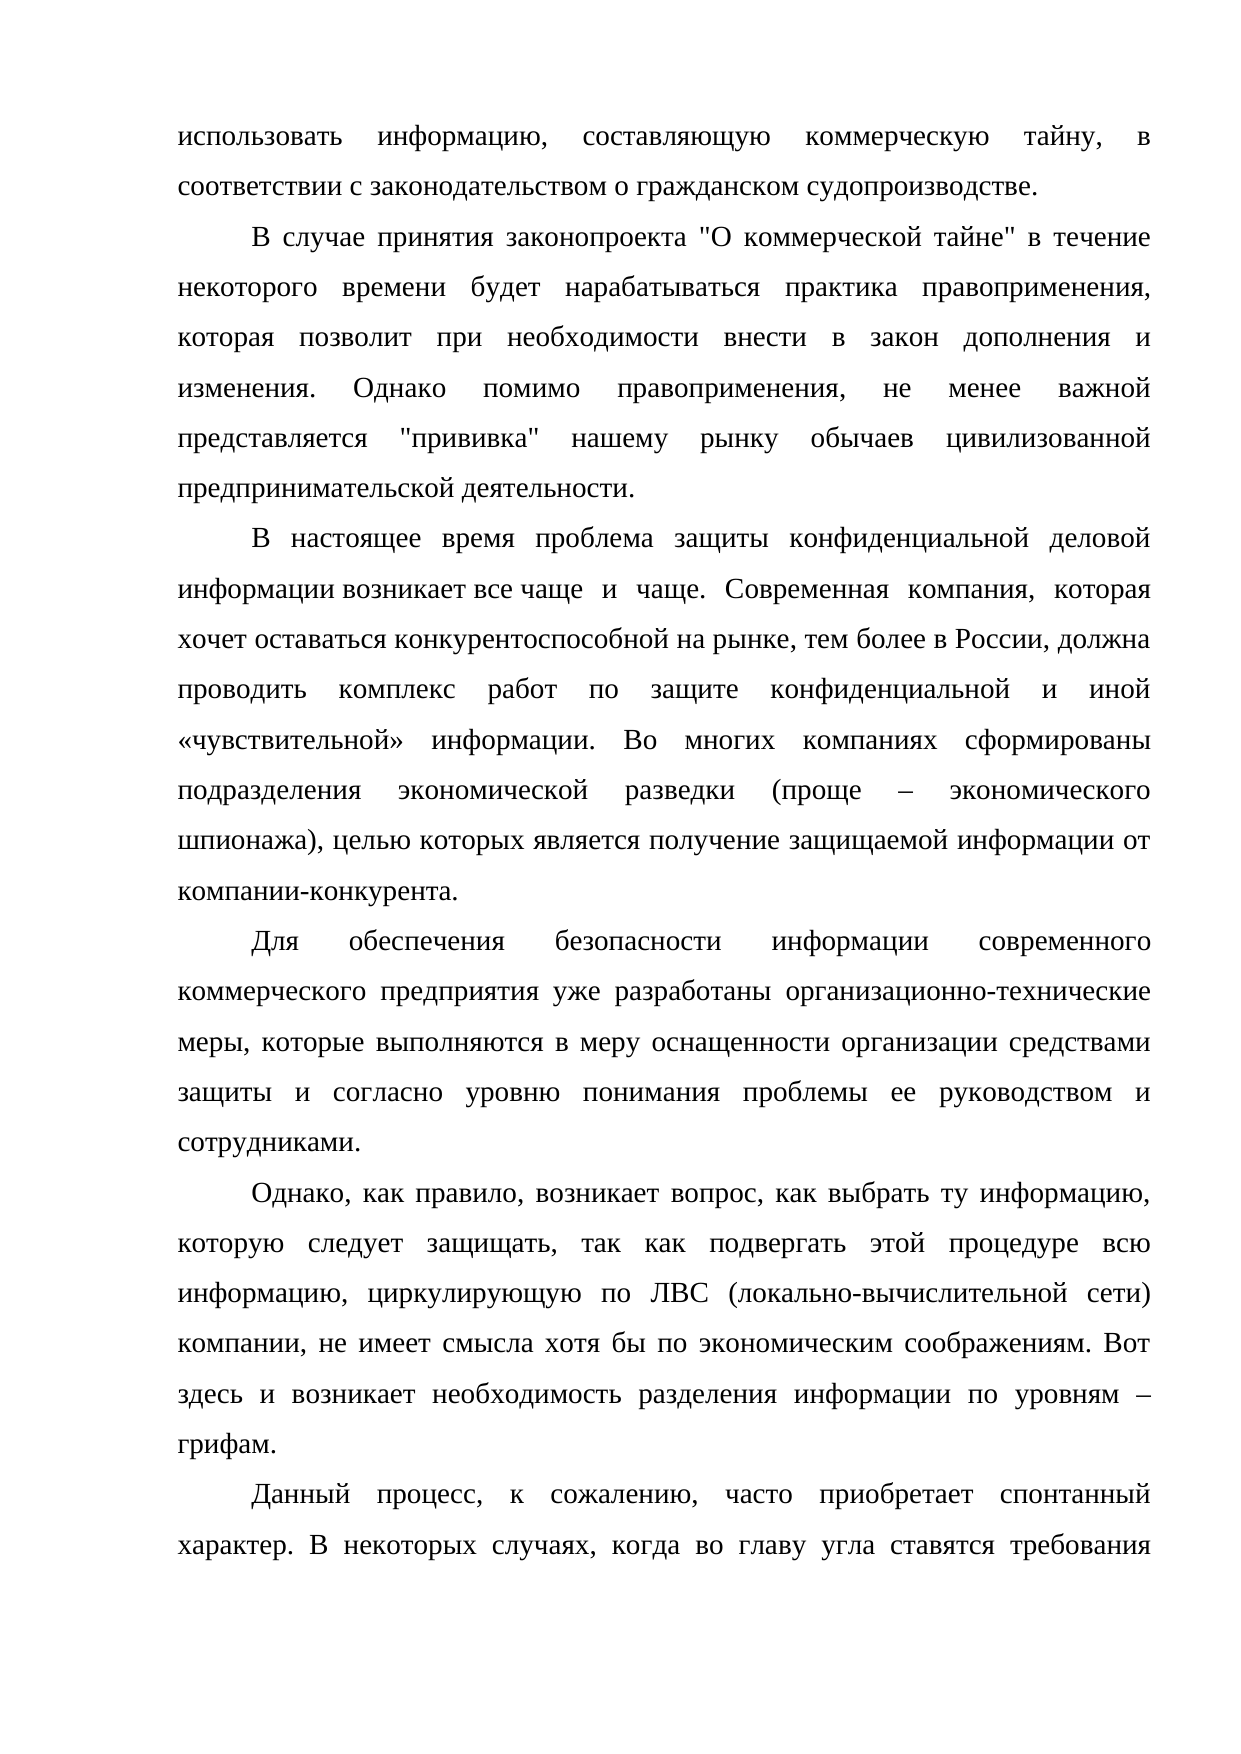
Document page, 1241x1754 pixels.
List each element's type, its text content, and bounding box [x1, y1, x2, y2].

text В настоящее время проблема защиты конфиденциальной деловой информации возникает все чаще и чаще. Современная компания, которая хочет оставаться конкурентоспособной на рынке, тем более в России, должна проводить комплекс работ по защите конфиденциальной и иной «чувствительной» информации. Во многих компаниях сформированы подразделения экономической разведки (проще – экономического шпионажа), целью которых является получение защищаемой информации от компании-конкурента. [177, 521, 1152, 906]
text Для обеспечения безопасности информации современного коммерческого предприятия уже разработаны организационно-технические меры, которые выполняются в меру оснащенности организации средствами защиты и согласно уровню понимания проблемы ее руководством и сотрудниками. [177, 923, 1152, 1158]
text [177, 1477, 1152, 1560]
text В случае принятия законопроекта "О коммерческой тайне" в течение некоторого времени будет нарабатываться практика правоприменения, которая позволит при необходимости внести в закон дополнения и изменения. Однако помимо правоприменения, не менее важной представляется "прививка" нашему рынку обычаев цивилизованной предпринимательской деятельности. [177, 219, 1152, 504]
text Однако, как правило, возникает вопрос, как выбрать ту информацию, которую следует защищать, так как подвергать этой процедуре всю информацию, циркулирующую по ЛВС (локально-вычислительной сети) компании, не имеет смысла хотя бы по экономическим соображениям. Вот здесь и возникает необходимость разделения информации по уровням – грифам. [177, 1175, 1152, 1460]
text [177, 118, 1152, 202]
